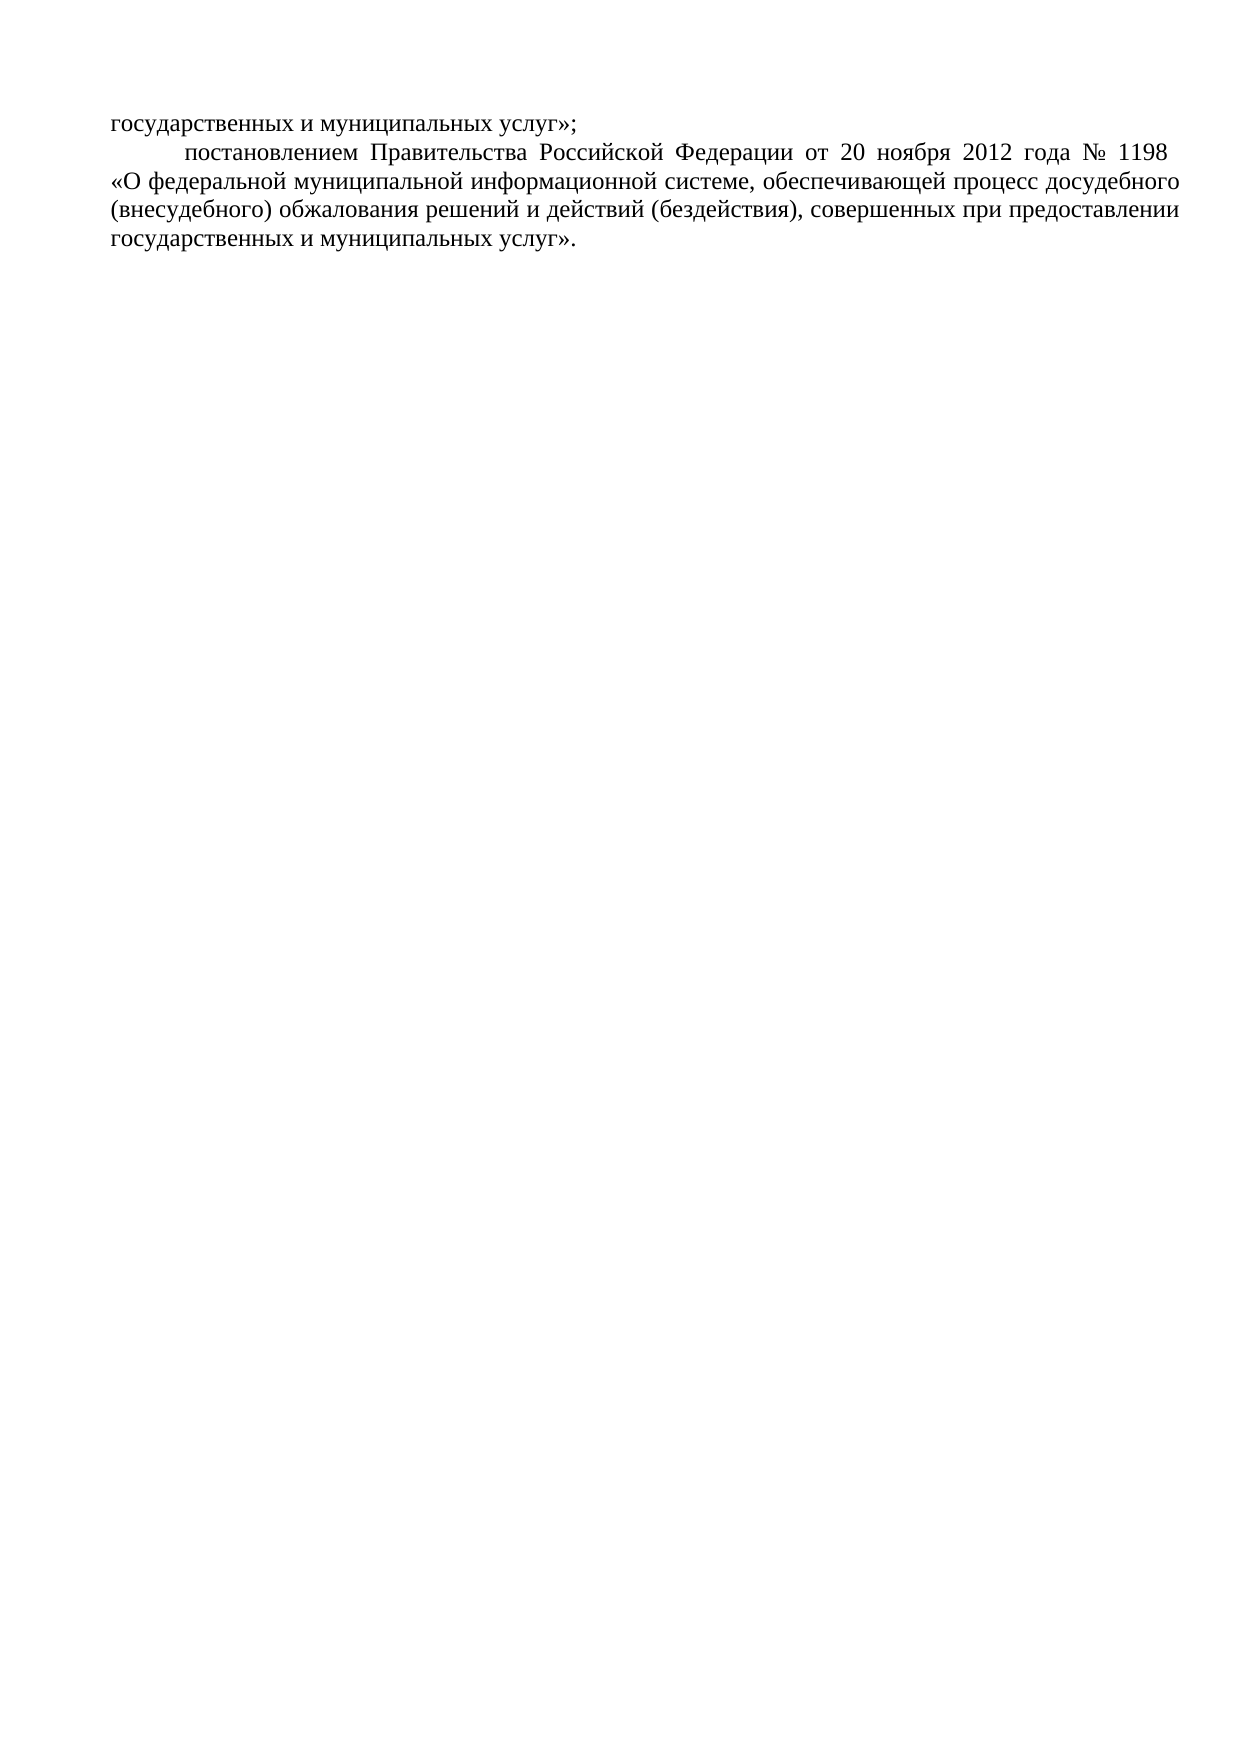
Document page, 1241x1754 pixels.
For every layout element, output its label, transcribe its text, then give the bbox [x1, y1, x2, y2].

text постановлением Правительства Российской Федерации от 20 ноября 2012 года № 1198 «О федеральной муниципальной информационной системе, обеспечивающей процесс досудебного (внесудебного) обжалования решений и действий (бездействия), совершенных при предоставлении государственных и муниципальных услуг». [110, 137, 1181, 252]
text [110, 108, 1181, 137]
